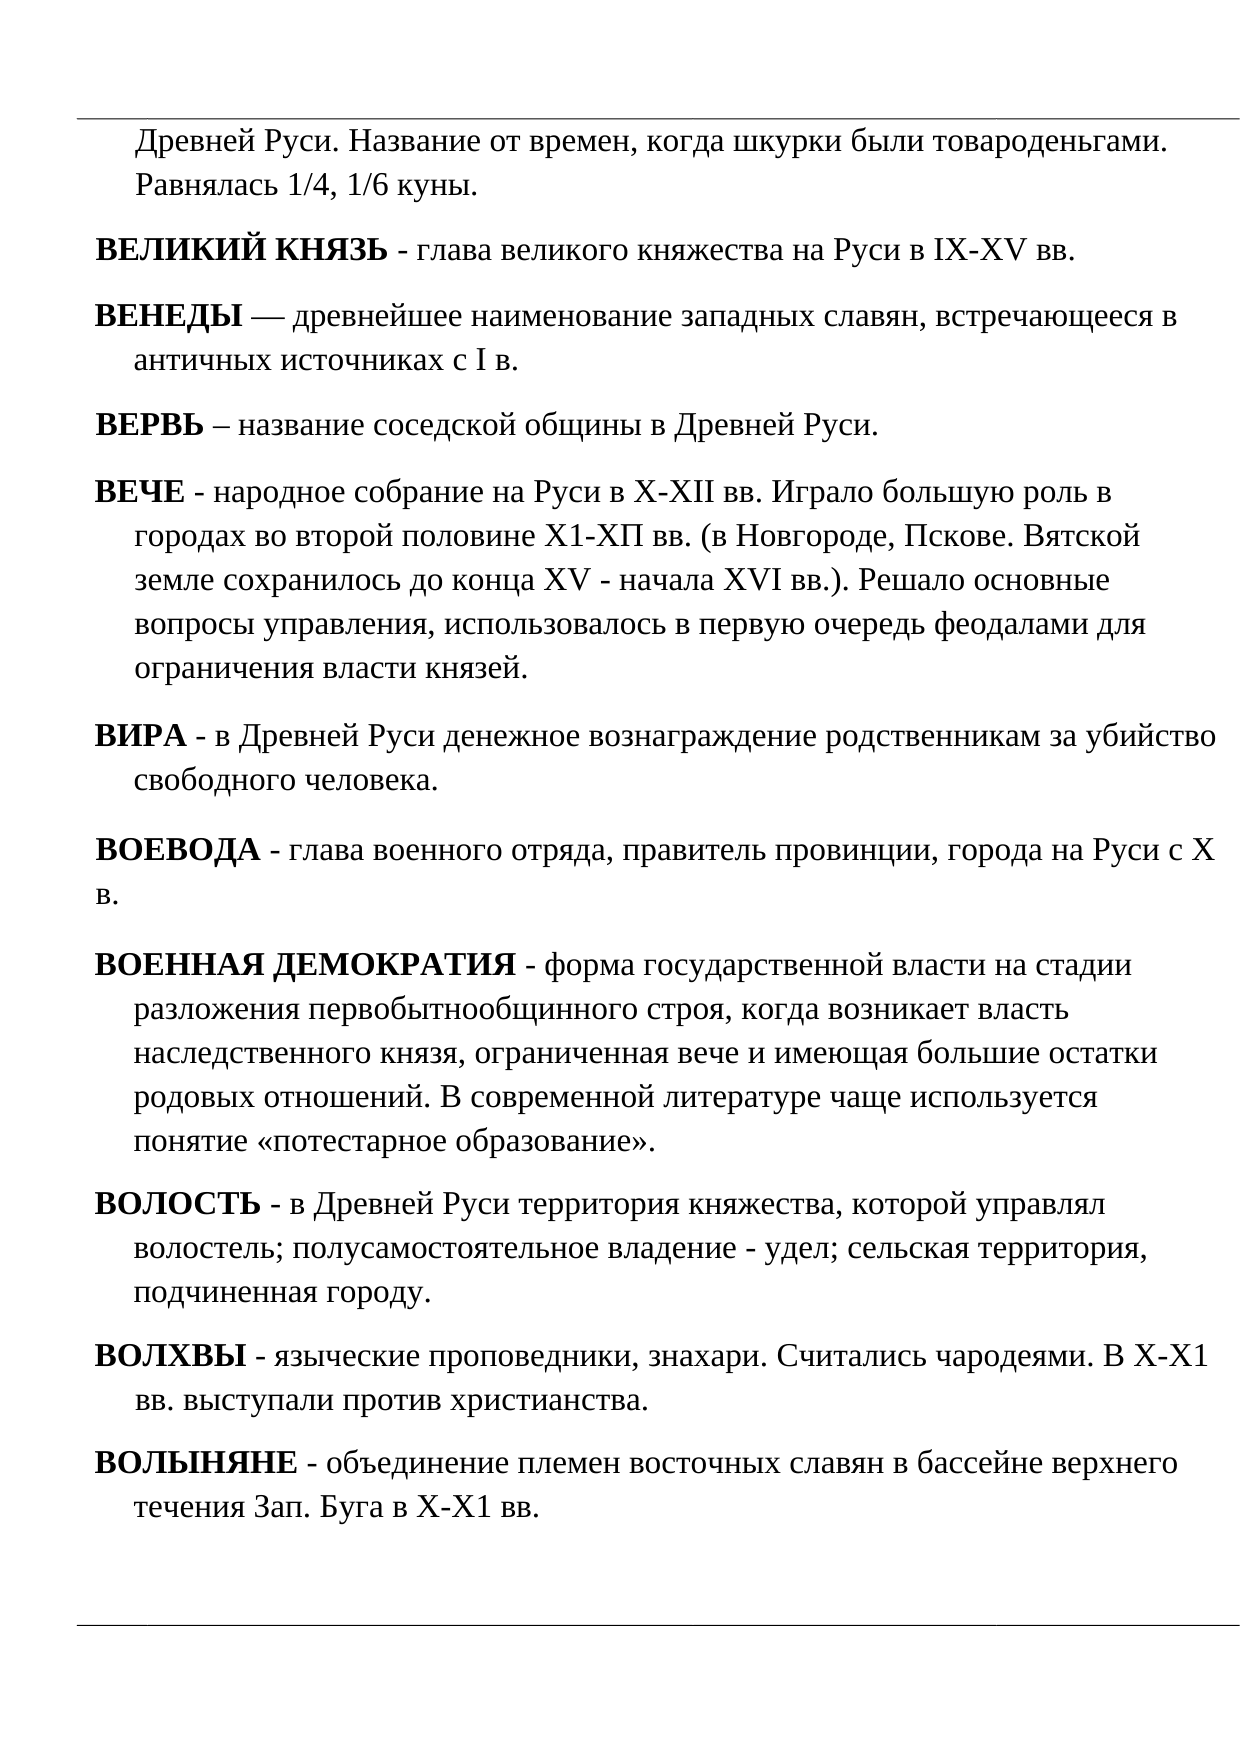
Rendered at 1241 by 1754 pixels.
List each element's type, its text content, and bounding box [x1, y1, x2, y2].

text ВОЛХВЫ - языческие проповедники, знахари. Считались чародеями. В Х-Х1 вв. выступали против христианства. [94, 1336, 1221, 1418]
text ВЕЧЕ - народное собрание на Руси в Х-ХII вв. Играло большую роль в городах во второй половине Х1-ХП вв. (в Новгороде, Пскове. Вятской земле сохранилось до конца XV - начала XVI вв.). Решало основные вопросы управления, использовалось в первую очередь феодалами для ограничения власти князей. [94, 471, 1221, 685]
text ВЕНЕДЫ — древнейшее наименование западных славян, встречающееся в античных источниках с I в. [94, 296, 1221, 378]
text ВЕРВЬ – название соседской общины в Древней Руси. [95, 404, 1221, 443]
text Древней Руси. Название от времен, когда шкурки были товароденьгами. Равнялась 1/4, 1/6 куны. [135, 120, 1221, 203]
text ВЕЛИКИЙ КНЯЗЬ - глава великого княжества на Руси в IХ-ХV вв. [95, 229, 1221, 267]
text ВОЛОСТЬ - в Древней Руси территория княжества, которой управлял волостель; полусамостоятельное владение - удел; сельская территория, подчиненная городу. [94, 1183, 1221, 1310]
text ВОЛЫНЯНЕ - объединение племен восточных славян в бассейне верхнего течения Зап. Буга в Х-Х1 вв. [94, 1443, 1221, 1525]
text ВОЕВОДА - глава военного отряда, правитель провинции, города на Руси с X в. [95, 829, 1221, 912]
text ВИРА - в Древней Руси денежное вознаграждение родственникам за убийство свободного человека. [94, 716, 1221, 798]
text ВОЕННАЯ ДЕМОКРАТИЯ - форма государственной власти на стадии разложения первобытнообщинного строя, когда возникает власть наследственного князя, ограниченная вече и имеющая большие остатки родовых отношений. В современной литературе чаще используется понятие «потестарное образование». [94, 944, 1221, 1159]
